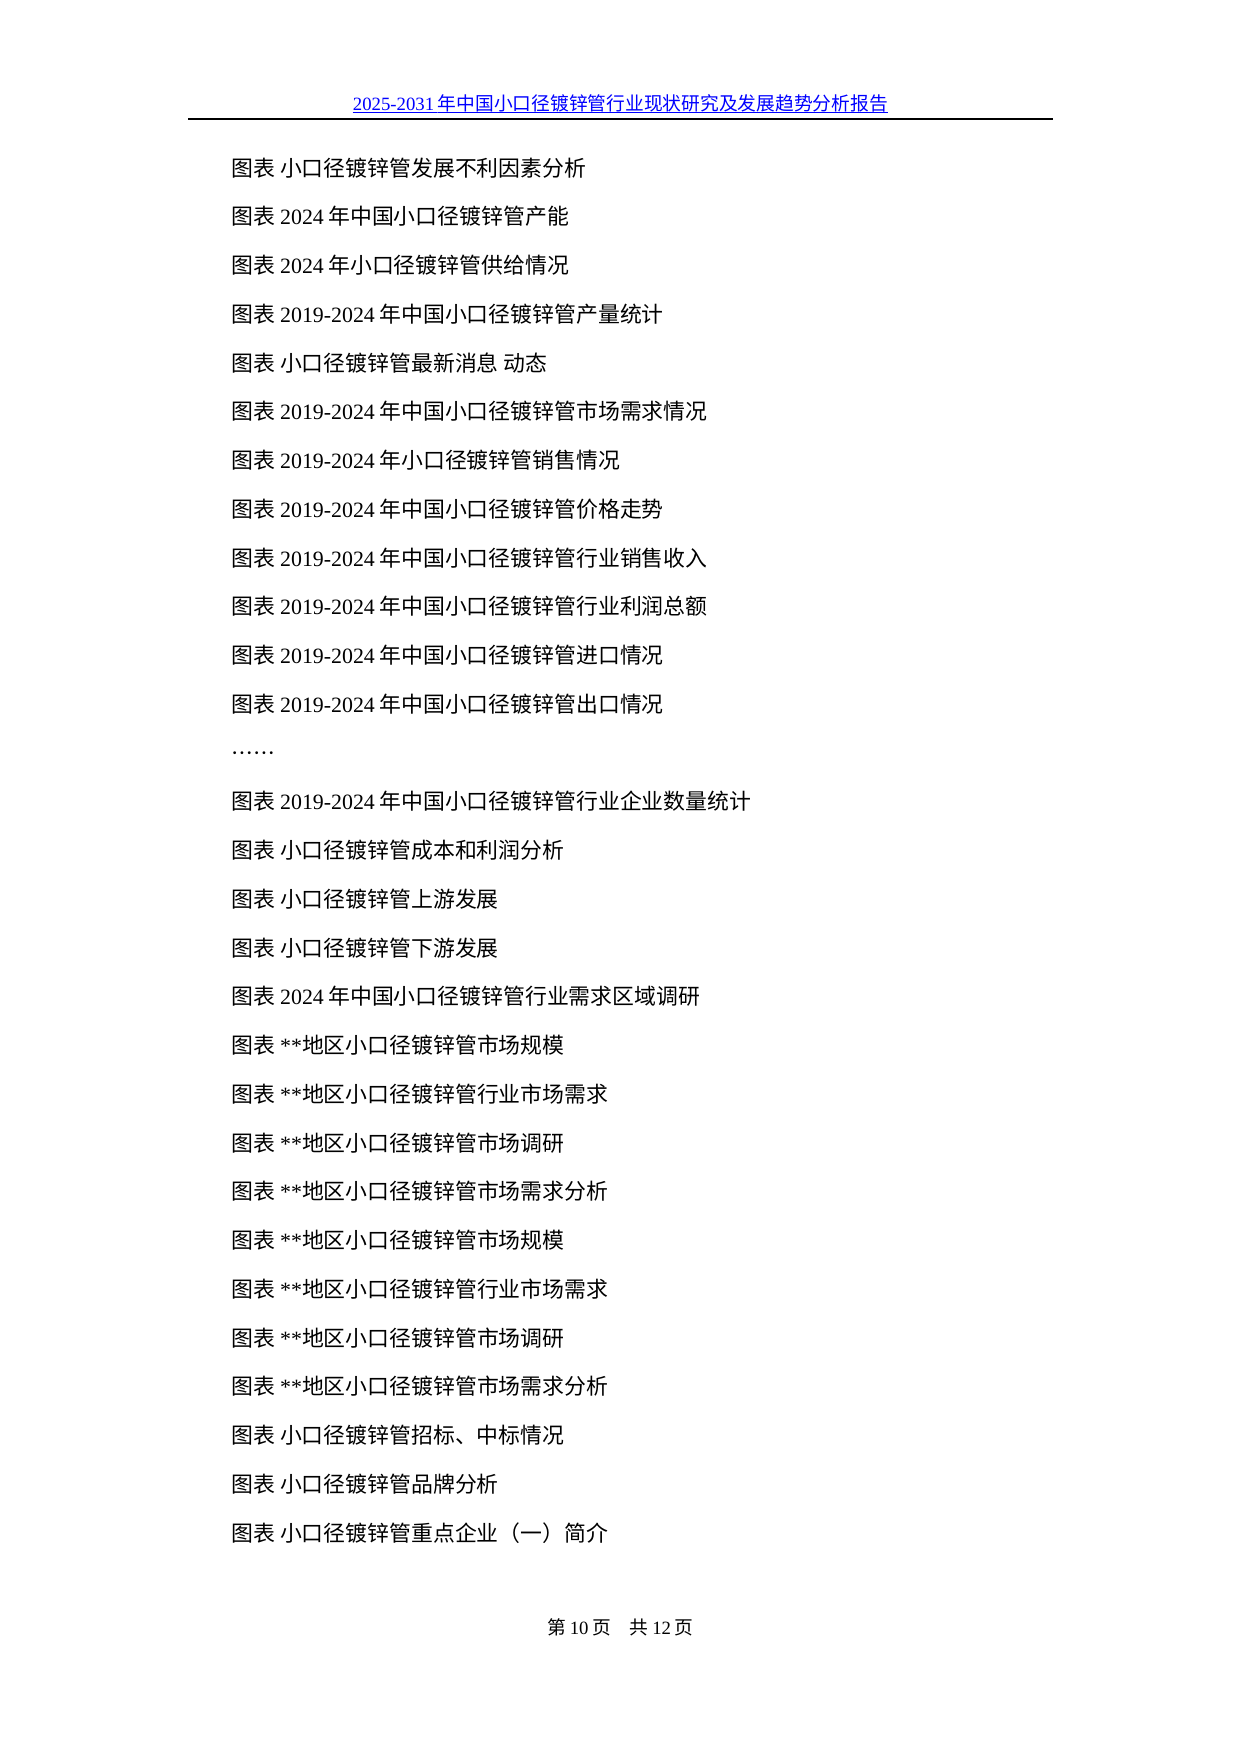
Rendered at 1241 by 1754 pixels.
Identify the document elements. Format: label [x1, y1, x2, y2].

text [187, 150, 1053, 1548]
